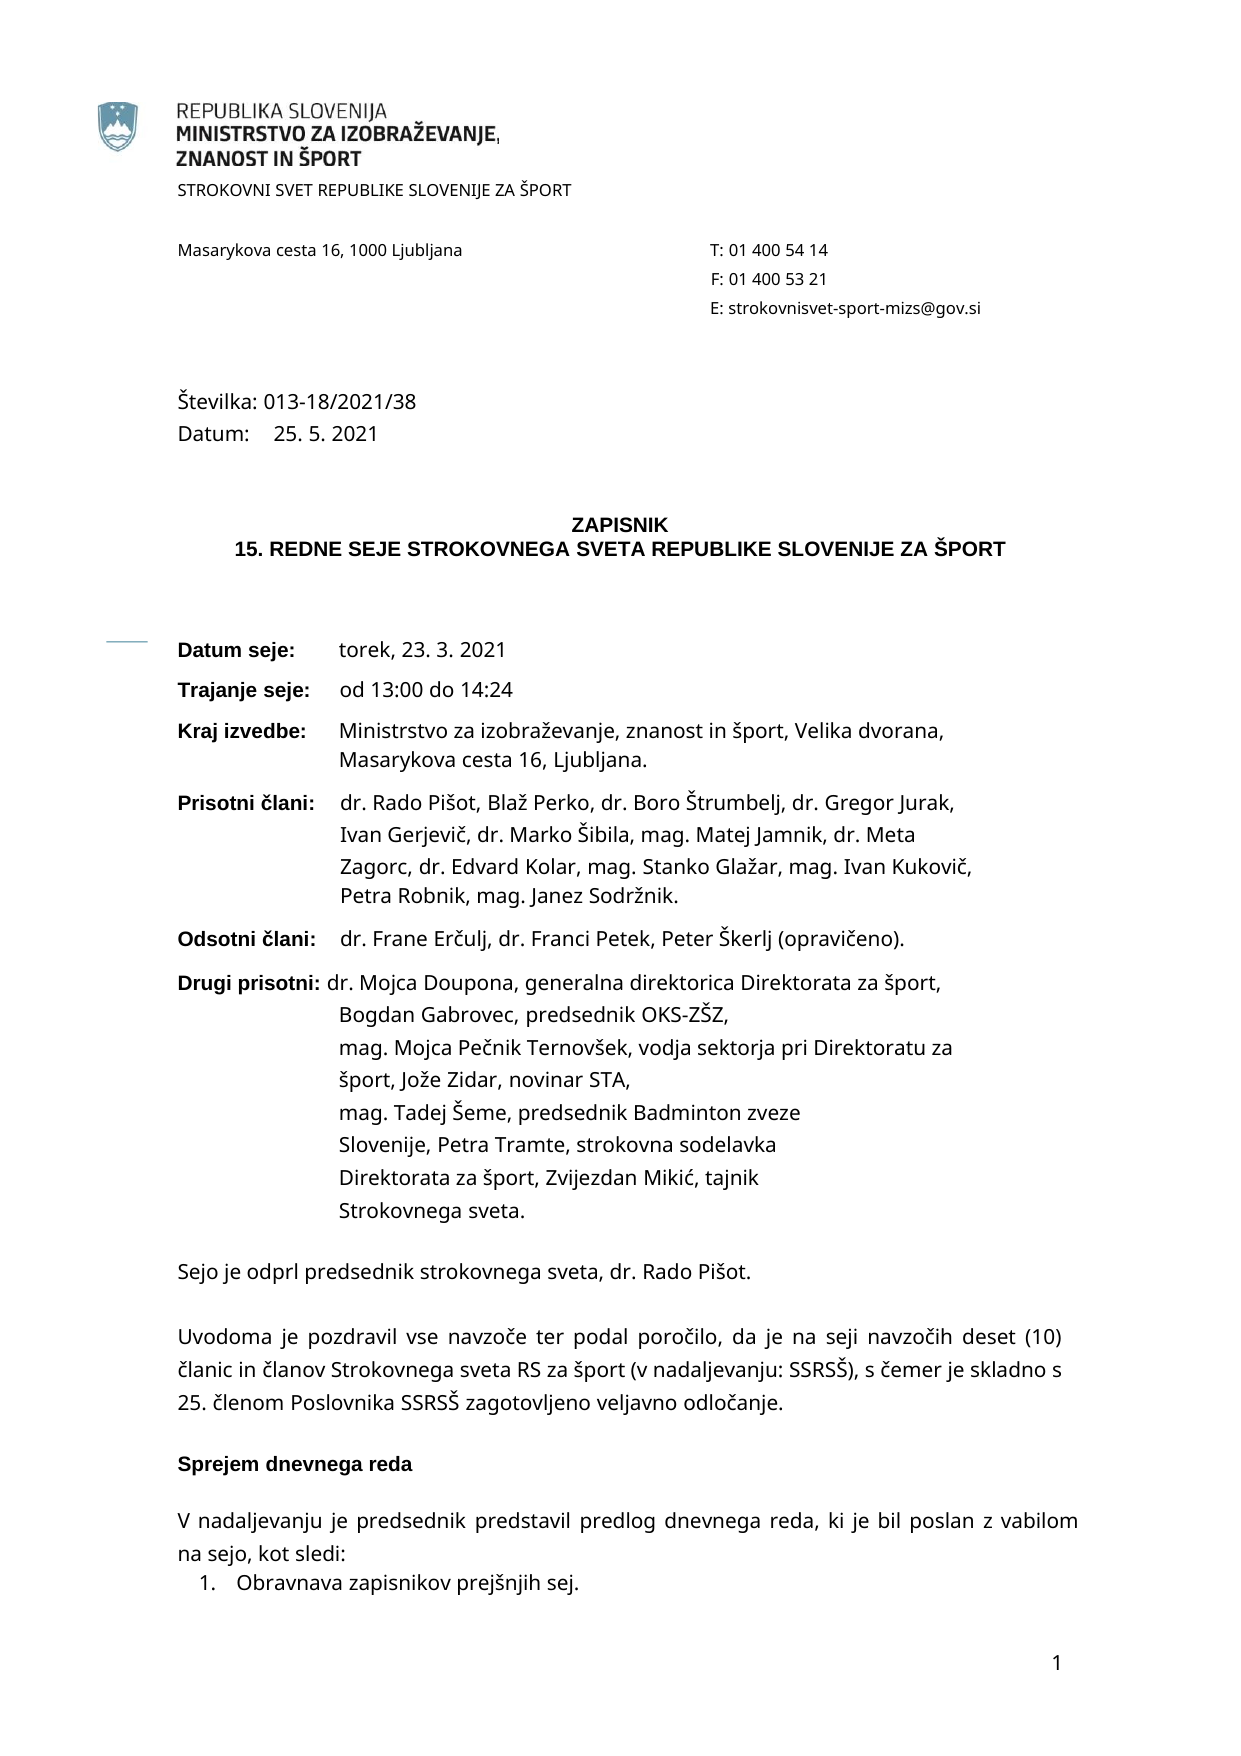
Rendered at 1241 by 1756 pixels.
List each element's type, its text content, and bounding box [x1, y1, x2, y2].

text Masarykova cesta 16, 1000 Ljubljana T: 01 400 54 14 [85, 239, 828, 262]
picture [97, 102, 499, 166]
text V nadaljevanju je predsednik predstavil predlog dnevnega reda, ki je bil poslan z vabilom na sejo, kot sledi: [177, 1507, 1101, 1568]
text Datum seje: torek, 23. 3. 2021 [177, 635, 1101, 663]
text E: strokovnisvet-sport-mizs@gov.si [710, 297, 1101, 319]
text Drugi prisotni: dr. Mojca Doupona, generalna direktorica Direktorata za šport, Bogdan Gabrovec, predsednik OKS-ZŠZ, [177, 968, 971, 1029]
subtitle Sprejem dnevnega reda [177, 1452, 1101, 1476]
text Številka: 013-18/2021/38 Datum: 25. 5. 2021 [177, 387, 420, 448]
list Obravnava zapisnikov prejšnjih sej. [199, 1572, 1101, 1595]
text mag. Mojca Pečnik Ternovšek, vodja sektorja pri Direktoratu za šport, Jože Zidar, novinar STA, [339, 1033, 981, 1094]
text Trajanje seje: od 13:00 do 14:24 [177, 675, 1101, 704]
text Odsotni člani: dr. Frane Erčulj, dr. Franci Petek, Peter Škerlj (opravičeno). [177, 924, 1101, 953]
text Petra Robnik, mag. Janez Sodržnik. [340, 885, 1101, 908]
text Sejo je odprl predsednik strokovnega sveta, dr. Rado Pišot. [177, 1257, 1101, 1285]
text mag. Tadej Šeme, predsednik Badminton zveze Slovenije, Petra Tramte, strokovna sodelavka Direktorata za šport, Zvijezdan Mikić, tajnik Strokovnega sveta. [339, 1098, 880, 1224]
text Ivan Gerjevič, dr. Marko Šibila, mag. Matej Jamnik, dr. Meta Zagorc, dr. Edvard Kolar, mag. Stanko Glažar, mag. Ivan Kukovič, [340, 820, 981, 881]
text 15. REDNE SEJE STROKOVNEGA SVETA REPUBLIKE SLOVENIJE ZA ŠPORT [234, 536, 1101, 560]
text F: 01 400 53 21 [85, 268, 828, 290]
text STROKOVNI SVET REPUBLIKE SLOVENIJE ZA ŠPORT [177, 179, 1101, 202]
subtitle ZAPISNIK [571, 512, 1101, 536]
text Kraj izvedbe: Ministrstvo za izobraževanje, znanost in šport, Velika dvorana, Masarykova cesta 16, Ljubljana. [177, 716, 1033, 773]
text Uvodoma je pozdravil vse navzoče ter podal poročilo, da je na seji navzočih deset (10) članic in članov Strokovnega sveta RS za šport (v nadaljevanju: SSRSŠ), s čemer je skladno s 25. členom Poslovnika SSRSŠ zagotovljeno veljavno odločanje. [177, 1322, 1064, 1416]
text Prisotni člani: dr. Rado Pišot, Blaž Perko, dr. Boro Štrumbelj, dr. Gregor Jurak, [177, 788, 1101, 816]
